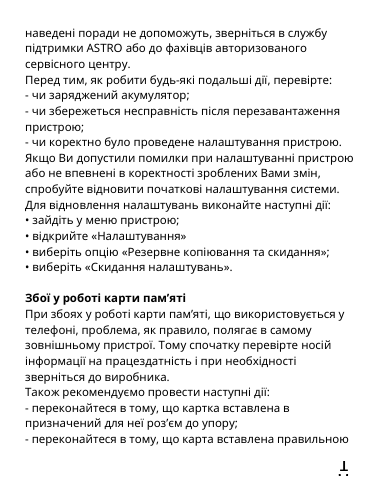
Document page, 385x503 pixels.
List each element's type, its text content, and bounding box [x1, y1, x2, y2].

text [25, 25, 354, 72]
text • зайдіть у меню пристрою; [25, 212, 354, 228]
text Для відновлення налаштувань виконайте наступні дії: [25, 197, 354, 212]
text - чи заряджений акумулятор; [25, 87, 354, 103]
text Також рекомендуємо провести наступні дії: [25, 384, 354, 400]
text При збоях у роботі карти пам’яті, що використовується у телефоні, проблема, як правило, полягає в самому зовнішньому пристрої. Тому спочатку перевірте носій інформації на працездатність і при необхідності зверніться до виробника. [25, 306, 354, 384]
text - переконайтеся в тому, що картка вставлена в призначений для неї роз’єм до упору; [25, 400, 354, 431]
text Перед тим, як робити будь-які подальші дії, перевірте: [25, 72, 354, 87]
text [25, 431, 354, 447]
text • відкрийте «Налаштування» [25, 228, 354, 244]
text Збої у роботі карти пам’яті [25, 291, 354, 306]
text • виберіть опцію «Резервне копіювання та скидання»; [25, 244, 354, 259]
text Якщо Ви допустили помилки при налаштуванні пристрою або не впевнені в коректності зроблених Вами змін, спробуйте відновити початкові налаштування системи. [25, 150, 354, 197]
text - чи збережеться несправність після перезавантаження пристрою; [25, 103, 354, 134]
text • виберіть «Скидання налаштувань». [25, 259, 354, 275]
text - чи коректно було проведене налаштування пристрою. [25, 134, 354, 150]
